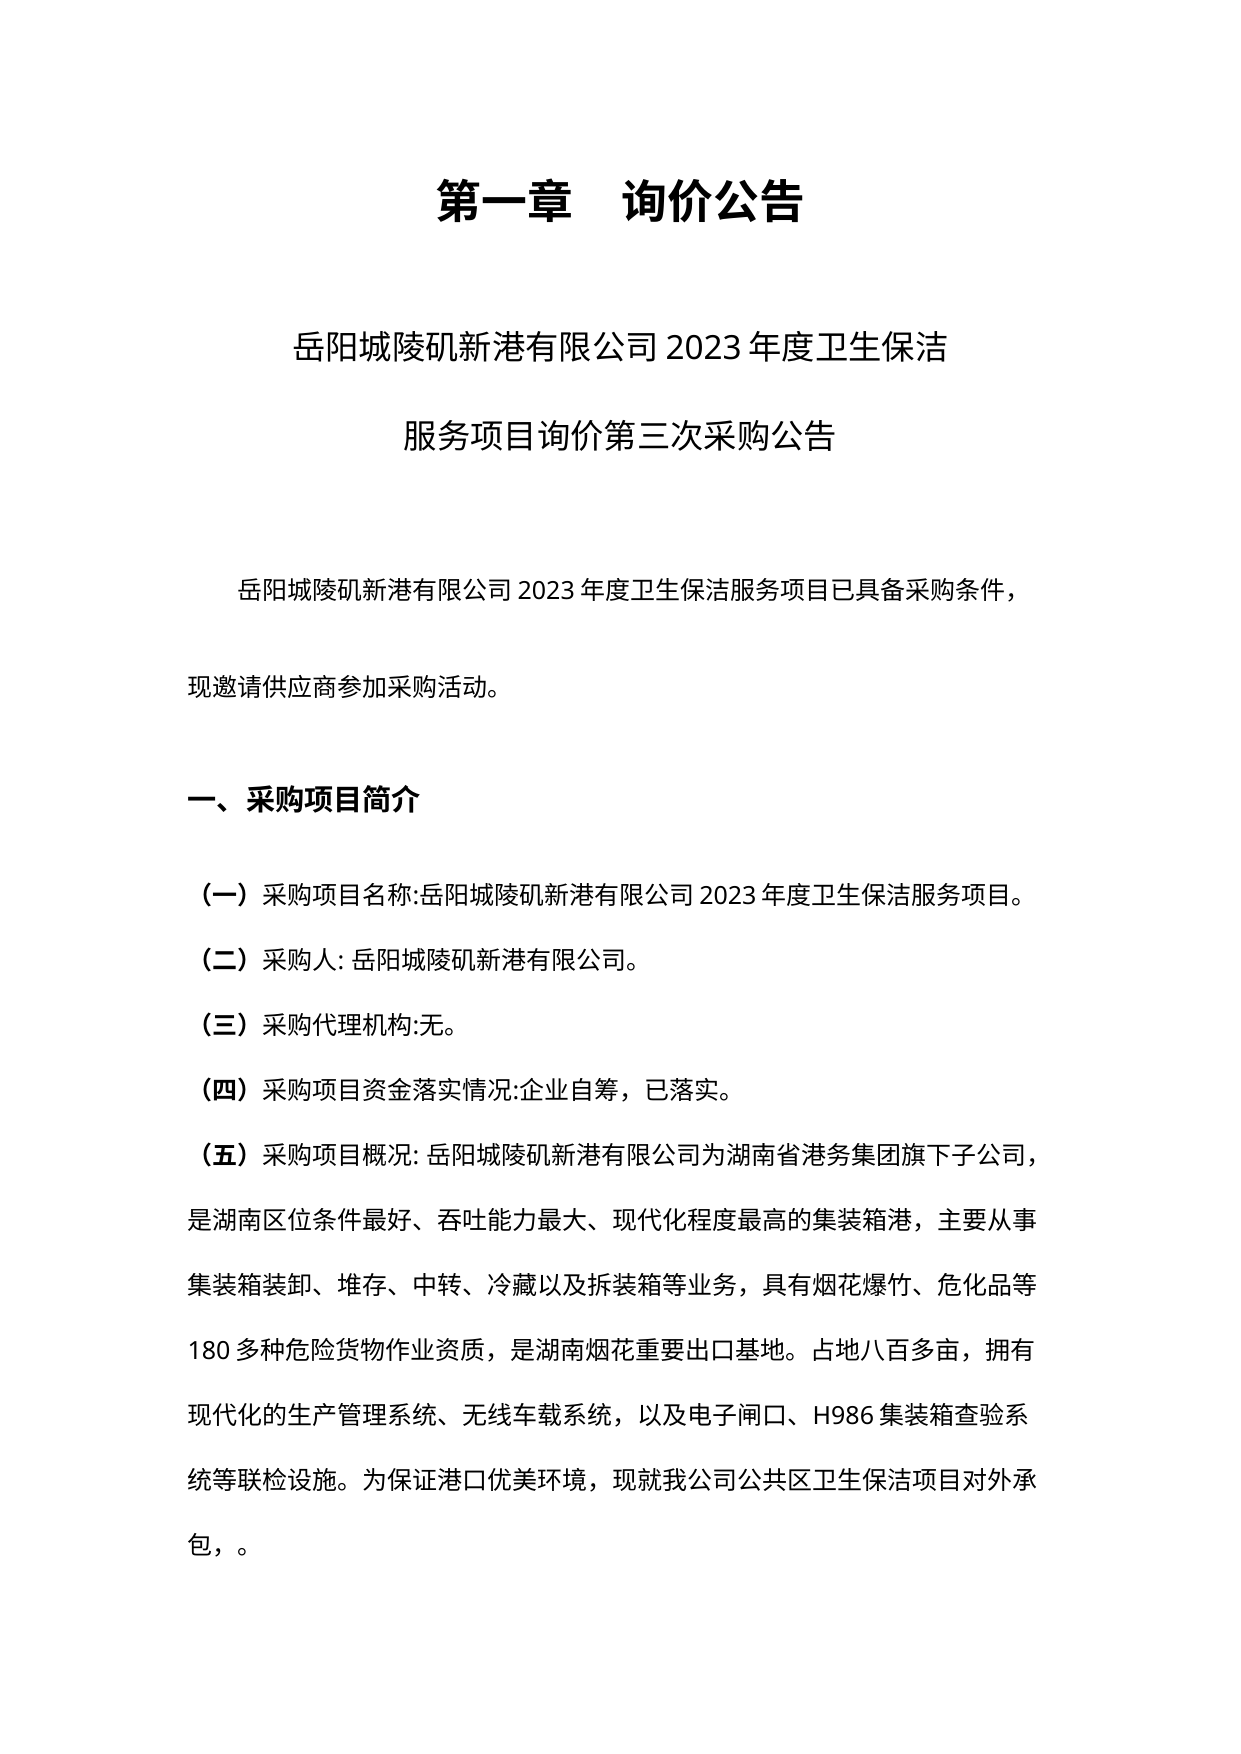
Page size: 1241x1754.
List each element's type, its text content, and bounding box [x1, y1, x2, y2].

text （四）采购项目资金落实情况:企业自筹，已落实。 [187, 1056, 1053, 1121]
subtitle 一、采购项目简介 [187, 766, 1053, 831]
text 岳阳城陵矶新港有限公司2023年度卫生保洁服务项目已具备采购条件，现邀请供应商参加采购活动。 [187, 556, 1053, 718]
text （三）采购代理机构:无。 [187, 991, 1053, 1056]
text （一）采购项目名称:岳阳城陵矶新港有限公司2023年度卫生保洁服务项目。 [187, 861, 1053, 926]
text （五）采购项目概况: 岳阳城陵矶新港有限公司为湖南省港务集团旗下子公司，是湖南区位条件最好、吞吐能力最大、现代化程度最高的集装箱港，主要从事集装箱装卸、堆存、中转、冷藏以及拆装箱等业务，具有烟花爆竹、危化品等180多种危险货物作业资质，是湖南烟花重要出口基地。占地八百多亩，拥有现代化的生产管理系统、无线车载系统，以及电子闸口、H986集装箱查验系统等联检设施。为保证港口优美环境，现就我公司公共区卫生保洁项目对外承包，。 [187, 1121, 1053, 1576]
text 服务项目询价第三次采购公告 [187, 402, 1053, 467]
text （二）采购人: 岳阳城陵矶新港有限公司。 [187, 926, 1053, 991]
text 岳阳城陵矶新港有限公司2023年度卫生保洁 [187, 312, 1053, 377]
list 询价公告 [187, 150, 1053, 247]
